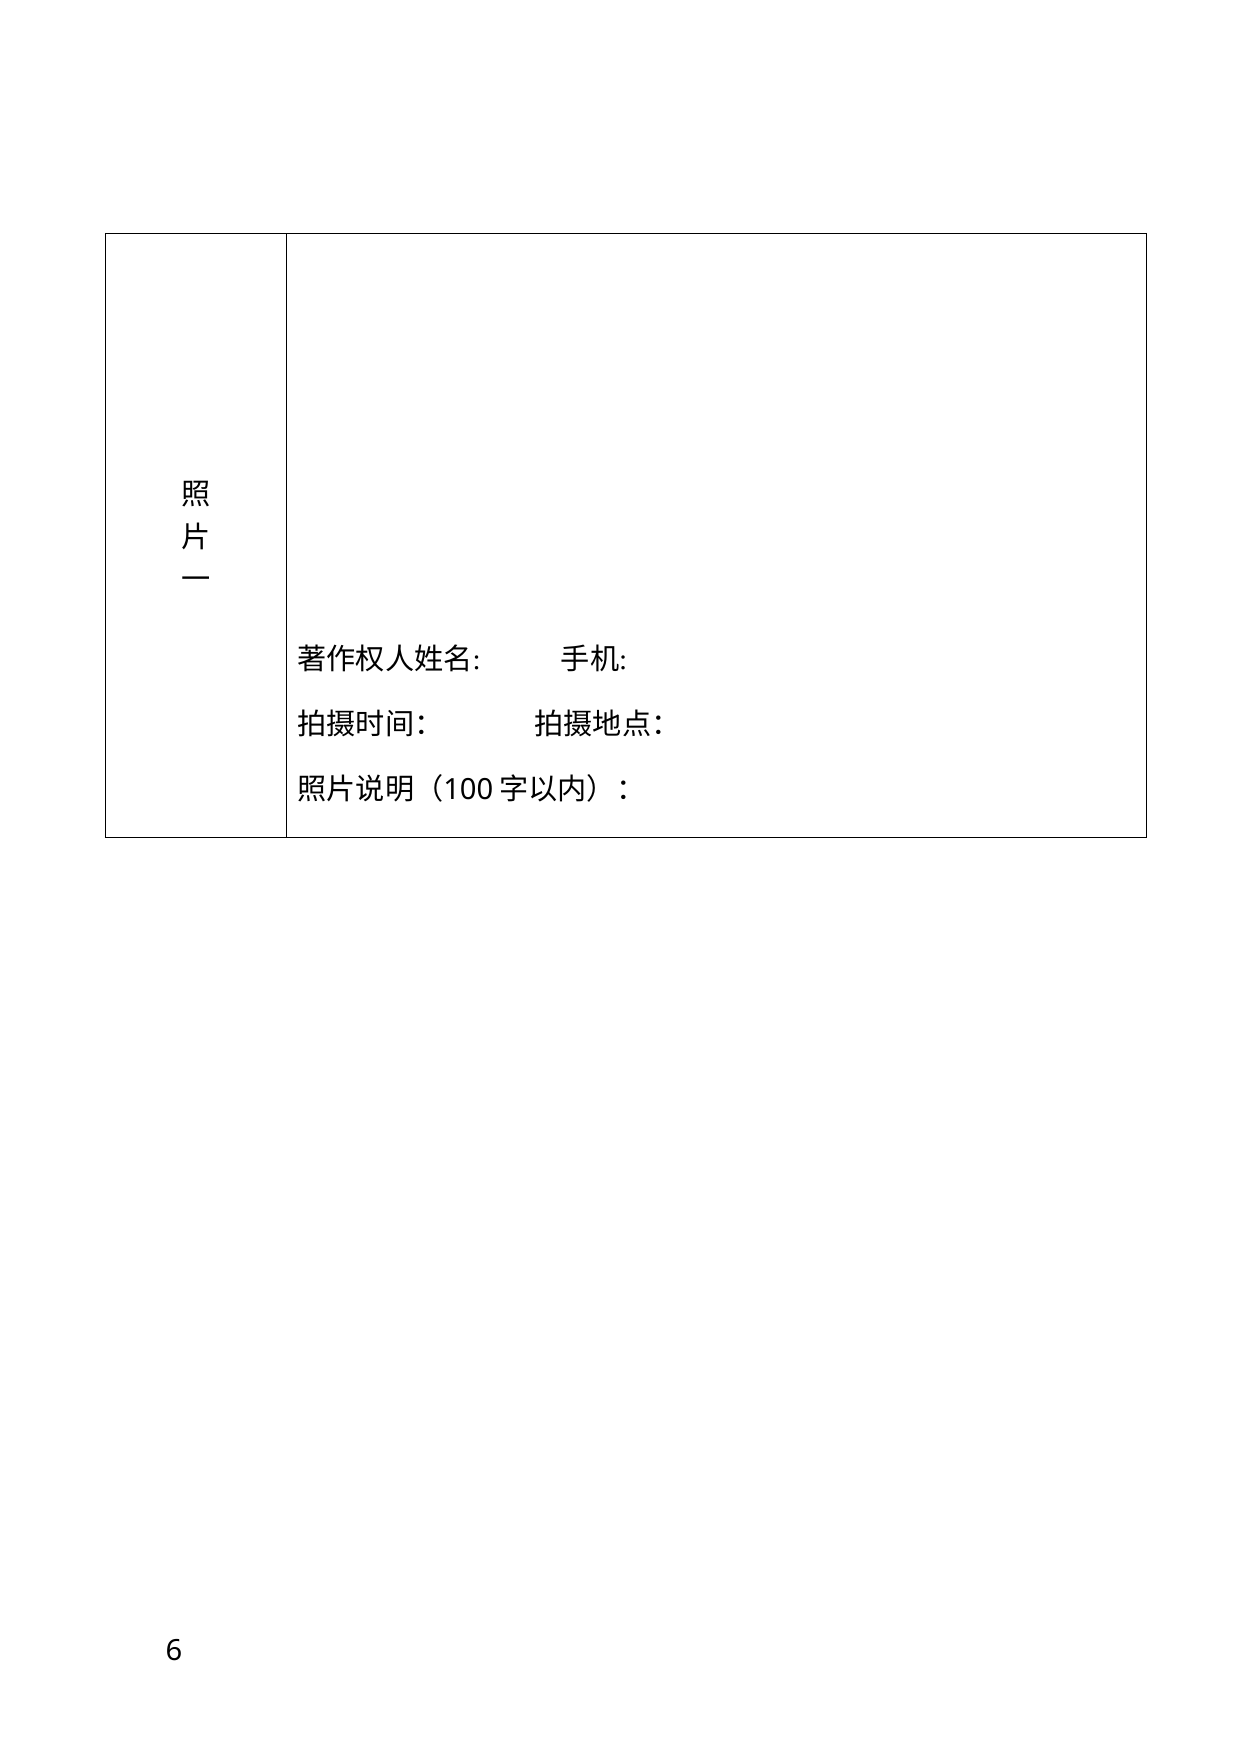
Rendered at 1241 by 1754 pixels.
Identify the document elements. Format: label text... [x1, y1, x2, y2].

table_cell 照 片 一 [106, 234, 286, 837]
table_cell 著作权人姓名: 手机: 拍摄时间： 拍摄地点： 照片说明（100字以内）： [287, 234, 1146, 837]
